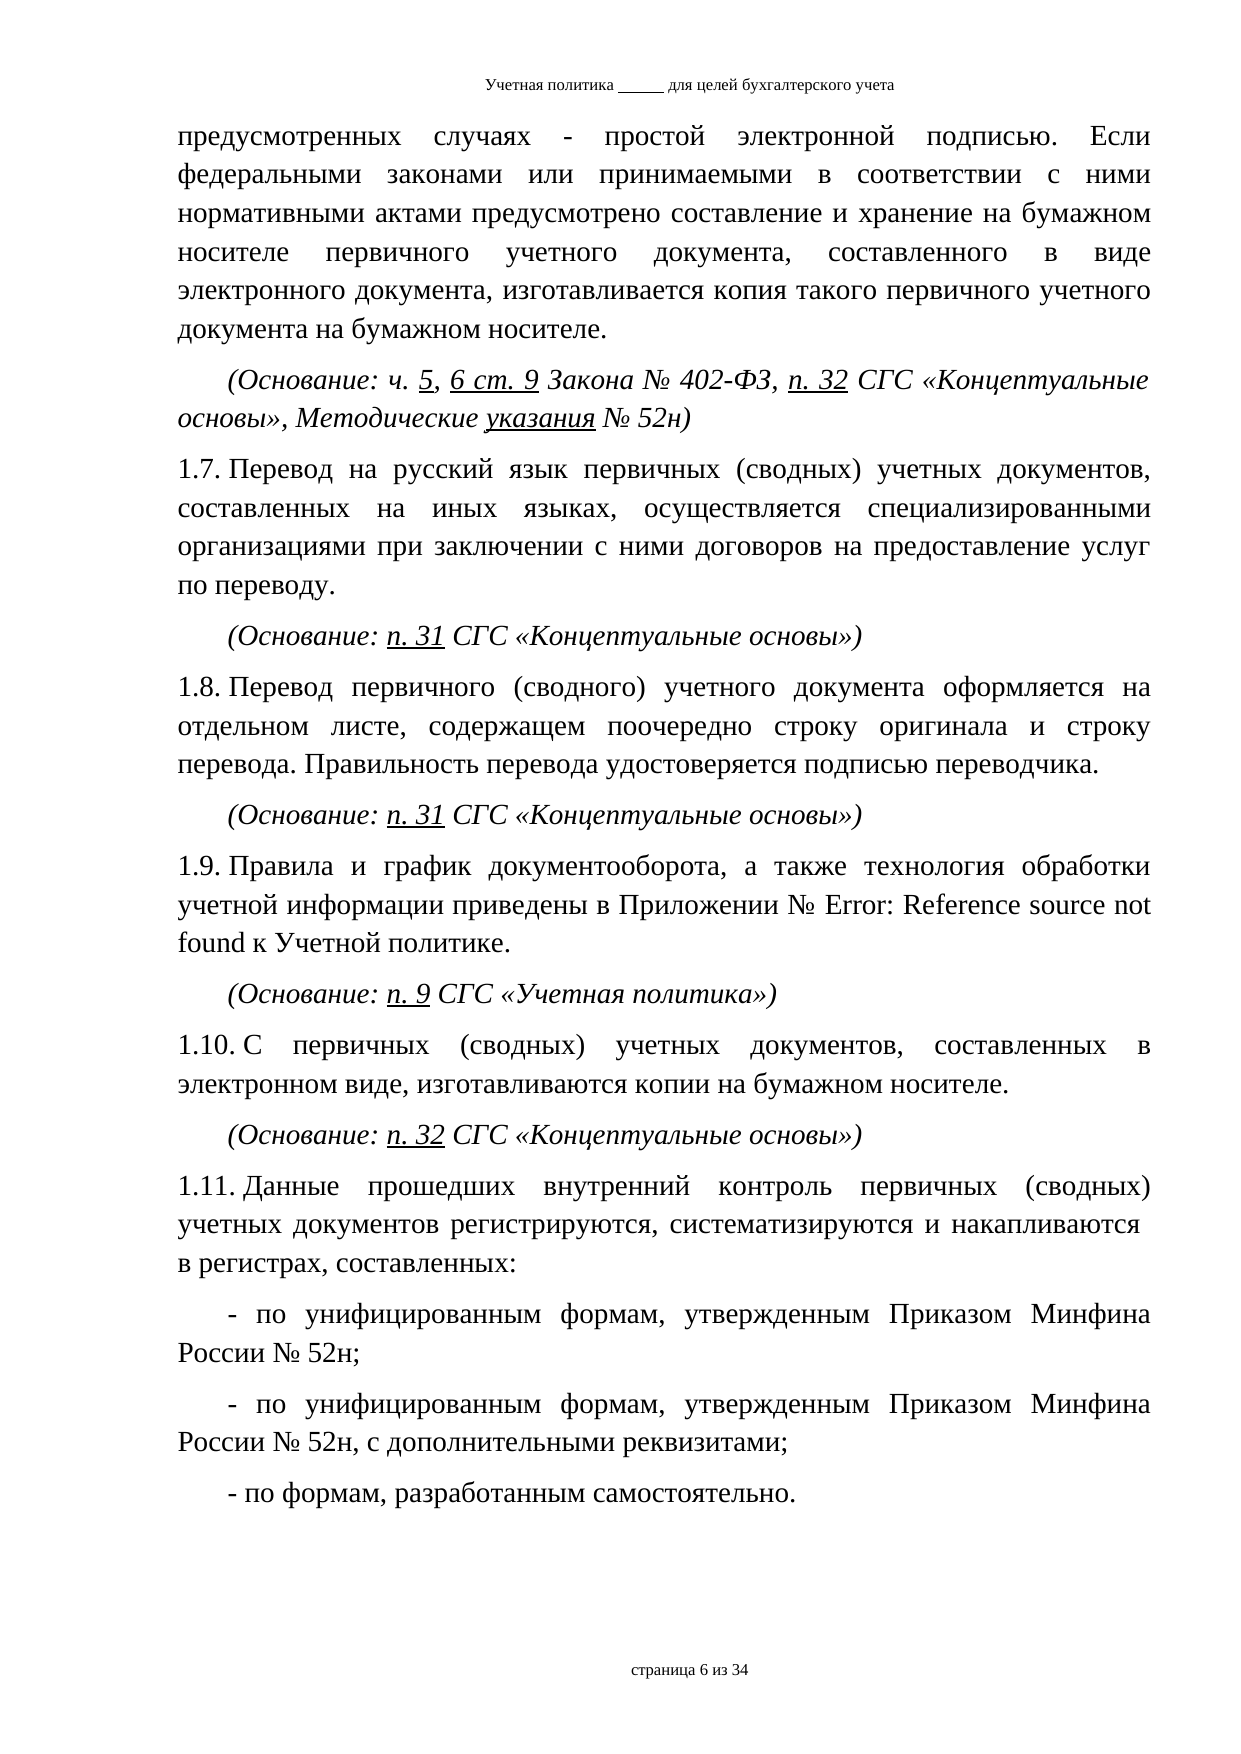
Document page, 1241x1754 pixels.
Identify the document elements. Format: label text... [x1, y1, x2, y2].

text (Основание: п. 31 СГС «Концептуальные основы») [177, 618, 1152, 652]
text (Основание: ч. 5, 6 ст. 9 Закона № 402-ФЗ, п. 32 СГС «Концептуальные основы», Методические указания № 52н) [177, 362, 1152, 434]
text (Основание: п. 32 СГС «Концептуальные основы») [177, 1117, 1152, 1151]
text - по формам, разработанным самостоятельно. [177, 1475, 1152, 1509]
text - по унифицированным формам, утвержденным Приказом Минфина России № 52н; [177, 1296, 1152, 1368]
subtitle Перевод на русский язык первичных (сводных) учетных документов, составленных на иных языках, осуществляется специализированными организациями при заключении с ними договоров на предоставление услуг по переводу. [177, 451, 1152, 601]
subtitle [177, 118, 1152, 344]
subtitle Перевод первичного (сводного) учетного документа оформляется на отдельном листе, содержащем поочередно строку оригинала и строку перевода. Правильность перевода удостоверяется подписью переводчика. [177, 669, 1152, 780]
subtitle С первичных (сводных) учетных документов, составленных в электронном виде, изготавливаются копии на бумажном носителе. [177, 1027, 1152, 1099]
text - по унифицированным формам, утвержденным Приказом Минфина России № 52н, с дополнительными реквизитами; [177, 1386, 1152, 1458]
text (Основание: п. 31 СГС «Концептуальные основы») [177, 797, 1152, 831]
text (Основание: п. 9 СГС «Учетная политика») [177, 976, 1152, 1010]
subtitle Данные прошедших внутренний контроль первичных (сводных) учетных документов регистрируются, систематизируются и накапливаются в регистрах, составленных: [177, 1168, 1152, 1279]
